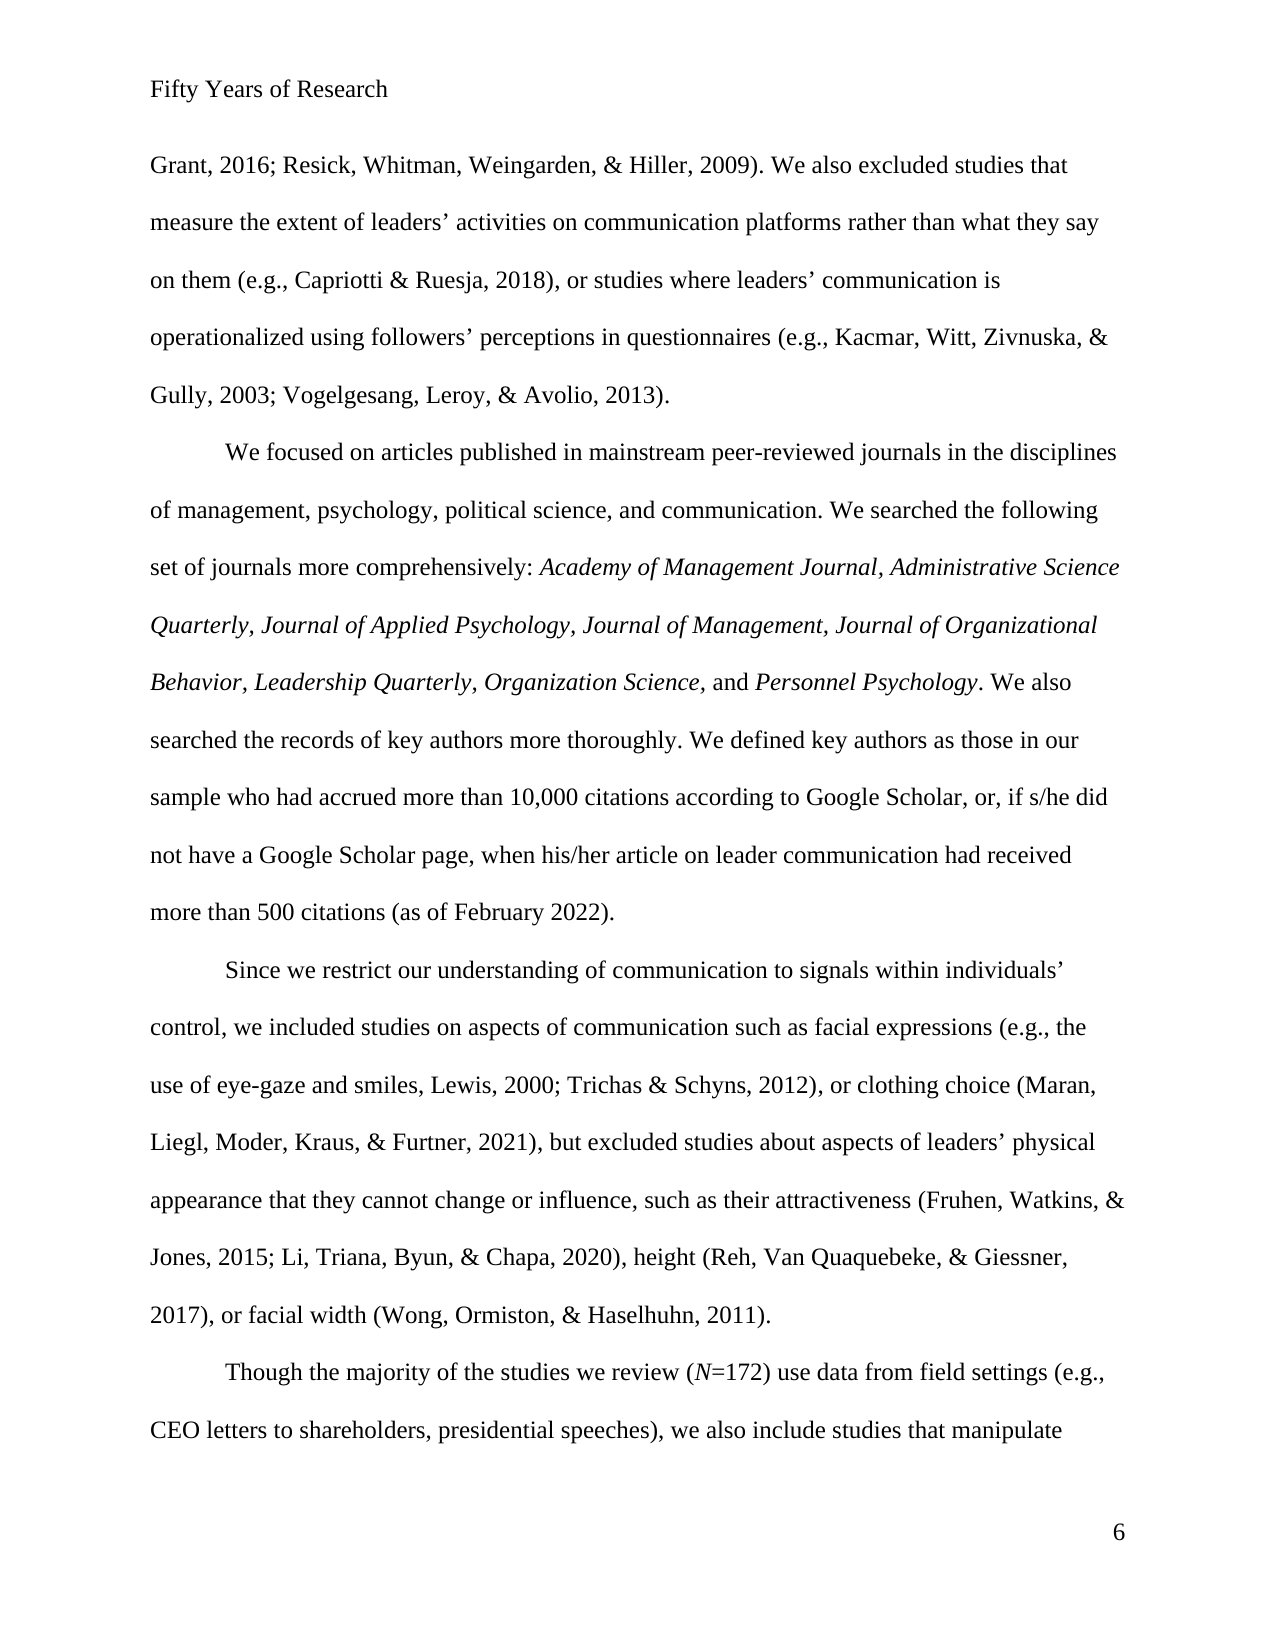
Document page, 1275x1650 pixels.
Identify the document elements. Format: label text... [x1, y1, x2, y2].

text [150, 1357, 1125, 1444]
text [150, 150, 1125, 409]
text We focused on articles published in mainstream peer-reviewed journals in the disciplines of management, psychology, political science, and communication. We searched the following set of journals more comprehensively: Academy of Management Journal, Administrative Science Quarterly, Journal of Applied Psychology, Journal of Management, Journal of Organizational Behavior, Leadership Quarterly, Organization Science, and Personnel Psychology. We also searched the records of key authors more thoroughly. We defined key authors as those in our sample who had accrued more than 10,000 citations according to Google Scholar, or, if s/he did not have a Google Scholar page, when his/her article on leader communication had received more than 500 citations (as of February 2022). [150, 437, 1125, 926]
text Since we restrict our understanding of communication to signals within individuals’ control, we included studies on aspects of communication such as facial expressions (e.g., the use of eye-gaze and smiles, Lewis, 2000; Trichas & Schyns, 2012), or clothing choice (Maran, Liegl, Moder, Kraus, & Furtner, 2021), but excluded studies about aspects of leaders’ physical appearance that they cannot change or influence, such as their attractiveness (Fruhen, Watkins, & Jones, 2015; Li, Triana, Byun, & Chapa, 2020), height (Reh, Van Quaquebeke, & Giessner, 2017), or facial width (Wong, Ormiston, & Haselhuhn, 2011). [150, 955, 1125, 1329]
